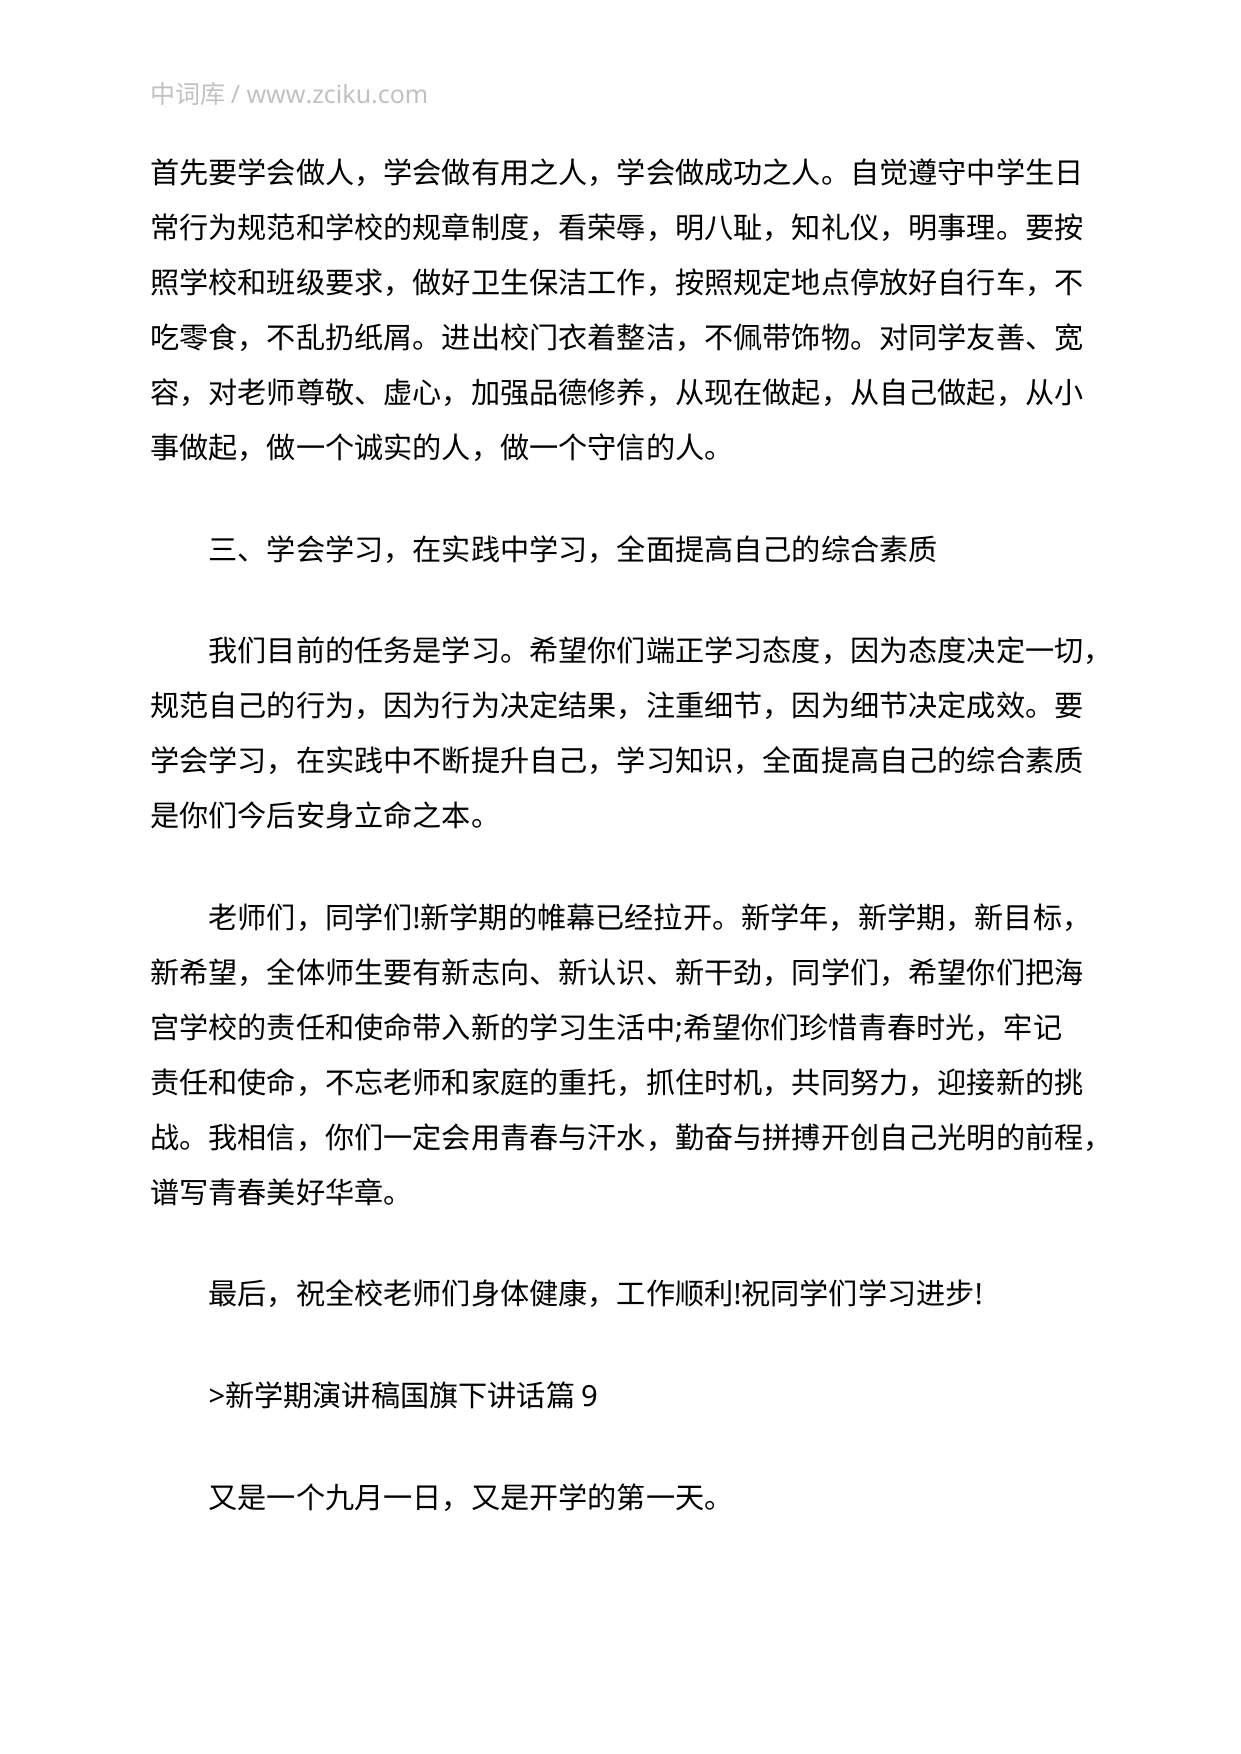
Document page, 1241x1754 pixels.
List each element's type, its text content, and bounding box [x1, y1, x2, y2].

text >新学期演讲稿国旗下讲话篇9 [150, 1373, 1090, 1415]
text 我们目前的任务是学习。希望你们端正学习态度，因为态度决定一切，规范自己的行为，因为行为决定结果，注重细节，因为细节决定成效。要学会学习，在实践中不断提升自己，学习知识，全面提高自己的综合素质是你们今后安身立命之本。 [150, 628, 1090, 835]
text 三、学会学习，在实践中学习，全面提高自己的综合素质 [150, 526, 1090, 568]
text 最后，祝全校老师们身体健康，工作顺利!祝同学们学习进步! [150, 1271, 1090, 1313]
text 老师们，同学们!新学期的帷幕已经拉开。新学年，新学期，新目标，新希望，全体师生要有新志向、新认识、新干劲，同学们，希望你们把海宫学校的责任和使命带入新的学习生活中;希望你们珍惜青春时光，牢记责任和使命，不忘老师和家庭的重托，抓住时机，共同努力，迎接新的挑战。我相信，你们一定会用青春与汗水，勤奋与拼搏开创自己光明的前程，谱写青春美好华章。 [150, 894, 1090, 1211]
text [150, 150, 1090, 467]
text 又是一个九月一日，又是开学的第一天。 [150, 1475, 1090, 1517]
